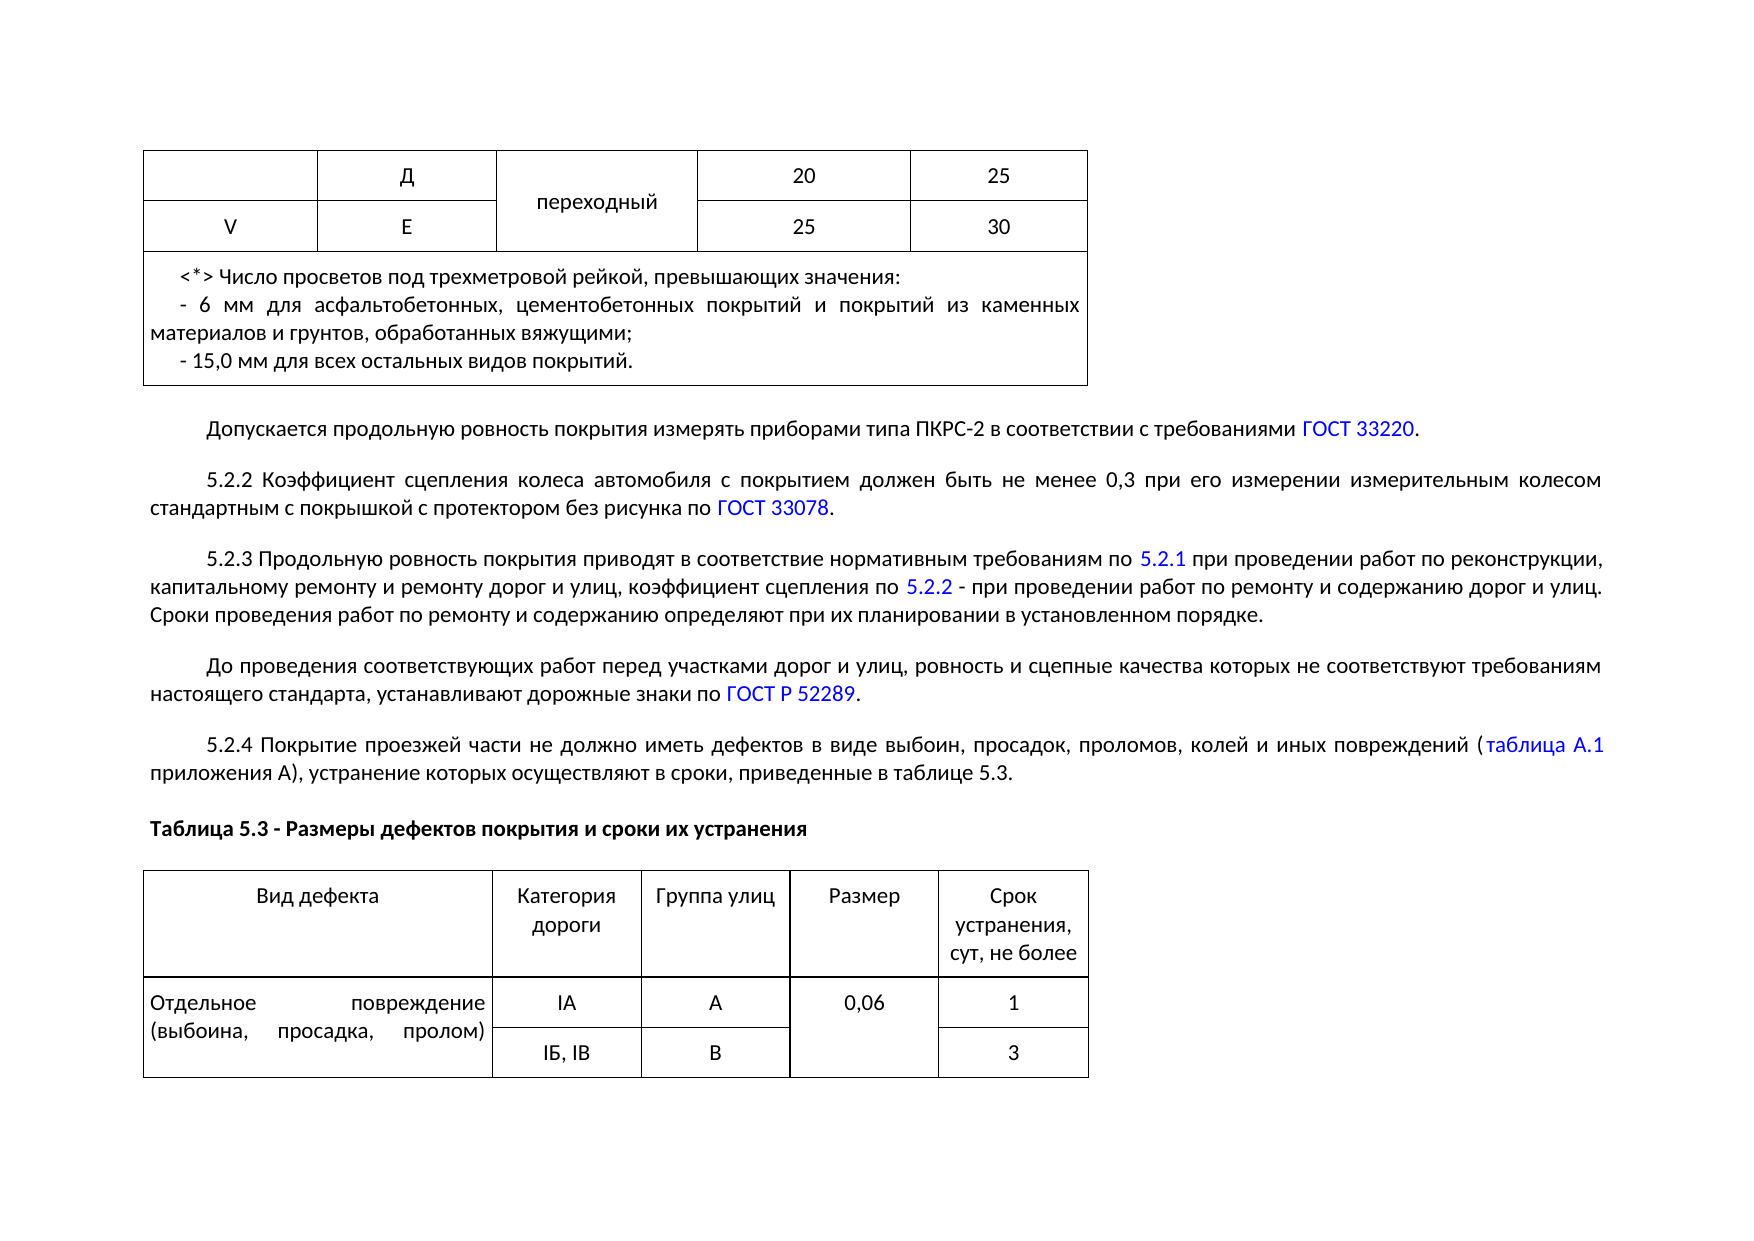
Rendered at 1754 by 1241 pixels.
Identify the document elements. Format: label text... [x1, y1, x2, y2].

table_cell <*> Число просветов под трехметровой рейкой, превышающих значения: - 6 мм для асфальтобетонных, цементобетонных покрытий и покрытий из каменных материалов и грунтов, обработанных вяжущими; - 15,0 мм для всех остальных видов покрытий. [144, 252, 1087, 385]
text 5.2.3 Продольную ровность покрытия приводят в соответствие нормативным требованиям по 5.2.1 при проведении работ по реконструкции, капитальному ремонту и ремонту дорог и улиц, коэффициент сцепления по 5.2.2 - при проведении работ по ремонту и содержанию дорог и улиц. Сроки проведения работ по ремонту и содержанию определяют при их планировании в установленном порядке. [150, 544, 1604, 628]
table_cell 0,06 [791, 978, 938, 1077]
table_header Категория дороги [493, 871, 641, 976]
table_cell А [642, 978, 789, 1027]
table_cell IА [493, 978, 641, 1027]
title Таблица 5.3 - Размеры дефектов покрытия и сроки их устранения [150, 814, 1604, 842]
table_header Размер [791, 871, 938, 976]
table_cell IБ, IВ [493, 1028, 641, 1077]
table_header Вид дефекта [144, 871, 492, 976]
table_cell [144, 151, 317, 200]
table_header Срок устранения, сут, не более [939, 871, 1088, 976]
text До проведения соответствующих работ перед участками дорог и улиц, ровность и сцепные качества которых не соответствуют требованиям настоящего стандарта, устанавливают дорожные знаки по ГОСТ Р 52289. [150, 651, 1604, 707]
table_cell 20 [698, 151, 910, 200]
table_cell 3 [939, 1028, 1088, 1077]
table_cell Д [318, 151, 496, 200]
text 5.2.4 Покрытие проезжей части не должно иметь дефектов в виде выбоин, просадок, проломов, колей и иных повреждений (таблица А.1 приложения А), устранение которых осуществляют в сроки, приведенные в таблице 5.3. [150, 730, 1604, 786]
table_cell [497, 151, 697, 251]
text Допускается продольную ровность покрытия измерять приборами типа ПКРС-2 в соответствии с требованиями ГОСТ 33220. [150, 414, 1604, 442]
table_cell 25 [698, 201, 910, 251]
table_cell Е [318, 201, 496, 251]
table_cell В [642, 1028, 789, 1077]
table_cell 1 [939, 978, 1088, 1027]
table_cell 30 [911, 201, 1087, 251]
table_cell Отдельное повреждение (выбоина, просадка, пролом) длиной 15 см и более, глубиной 5 см и более, площадью, м2, равной или более [144, 978, 492, 1077]
table_cell 25 [911, 151, 1087, 200]
text 5.2.2 Коэффициент сцепления колеса автомобиля с покрытием должен быть не менее 0,3 при его измерении измерительным колесом стандартным с покрышкой с протектором без рисунка по ГОСТ 33078. [150, 465, 1604, 521]
table_header Группа улиц [642, 871, 789, 976]
table_cell V [144, 201, 317, 251]
